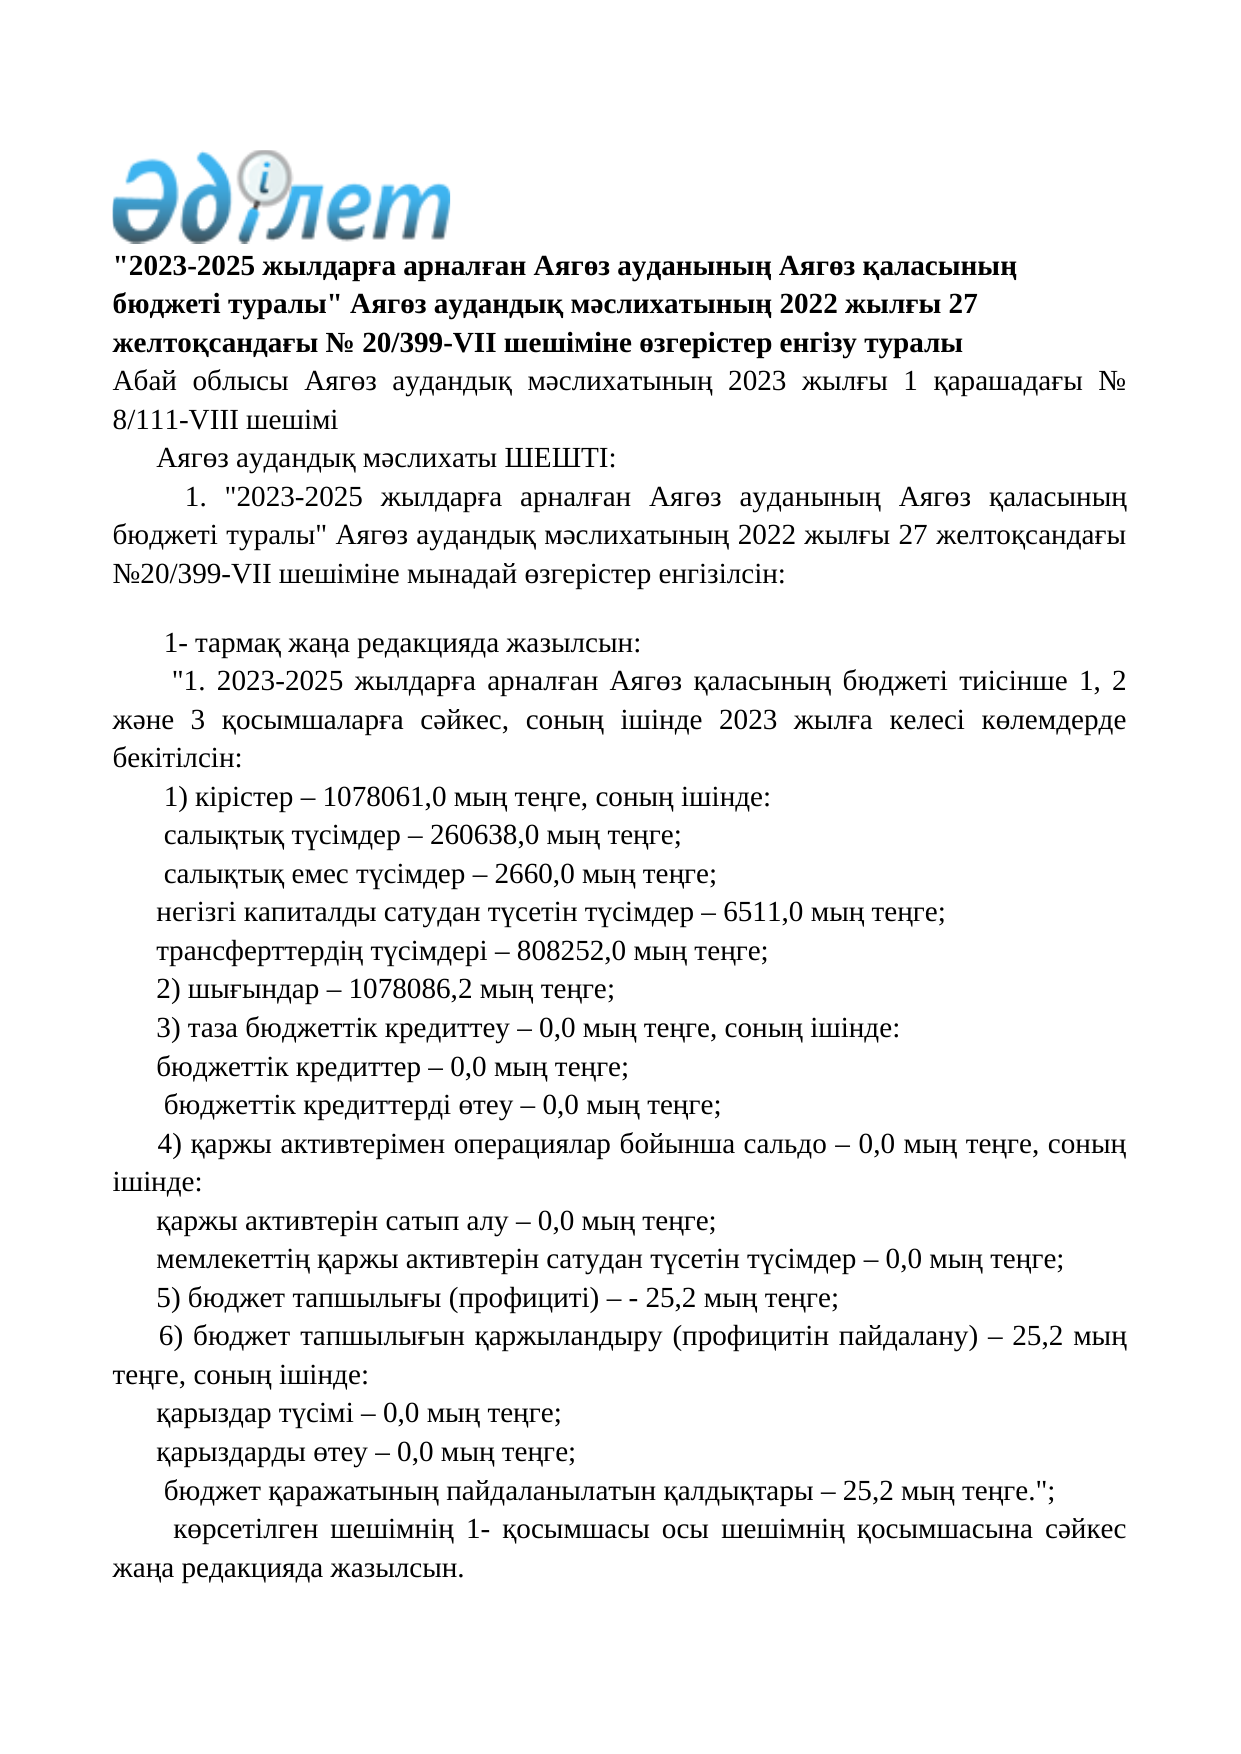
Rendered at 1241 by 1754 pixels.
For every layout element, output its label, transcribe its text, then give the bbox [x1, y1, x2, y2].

text бюджеттік кредиттер – 0,0 мың теңге; [112, 1049, 1128, 1082]
picture [112, 150, 451, 244]
text 5) бюджет тапшылығы (профициті) – - 25,2 мың теңге; [112, 1280, 1128, 1313]
text "2023-2025 жылдарға арналған Аягөз ауданының Аягөз қаласының бюджеті туралы" Аягөз аудандық мәслихатының 2022 жылғы 27 желтоқсандағы № 20/399-VІІ шешіміне өзгерістер енгізу туралы [112, 248, 1128, 358]
text қарыздарды өтеу – 0,0 мың теңге; [112, 1434, 1128, 1468]
text 6) бюджет тапшылығын қаржыландыру (профицитін пайдалану) – 25,2 мың теңге, соның ішінде: [112, 1318, 1128, 1391]
text қаржы активтерін сатып алу – 0,0 мың теңге; [112, 1203, 1128, 1236]
text бюджет қаражатының пайдаланылатын қалдықтары – 25,2 мың теңге."; [112, 1473, 1128, 1506]
text негізгі капиталды сатудан түсетін түсімдер – 6511,0 мың теңге; [112, 894, 1128, 928]
text 1. "2023-2025 жылдарға арналған Аягөз ауданының Аягөз қаласының бюджеті туралы" Аягөз аудандық мәслихатының 2022 жылғы 27 желтоқсандағы №20/399-VІІ шешіміне мынадай өзгерістер енгізілсін: [112, 479, 1128, 589]
text трансферттердің түсімдері – 808252,0 мың теңге; [112, 933, 1128, 967]
text 1- тармақ жаңа редакцияда жазылсын: [112, 625, 1128, 658]
text Аягөз аудандық мәслихаты ШЕШТІ: [112, 440, 1128, 474]
text мемлекеттің қаржы активтерін сатудан түсетін түсімдер – 0,0 мың теңге; [112, 1241, 1128, 1275]
text салықтық түсімдер – 260638,0 мың теңге; [112, 817, 1128, 851]
text салықтық емес түсімдер – 2660,0 мың теңге; [112, 856, 1128, 889]
text қарыздар түсімі – 0,0 мың теңге; [112, 1396, 1128, 1429]
text 4) қаржы активтерімен операциялар бойынша сальдо – 0,0 мың теңге, соның ішінде: [112, 1126, 1128, 1198]
text 1) кірістер – 1078061,0 мың теңге, соның ішінде: [112, 779, 1128, 812]
text 2) шығындар – 1078086,2 мың теңге; [112, 972, 1128, 1005]
text Абай облысы Аягөз аудандық мәслихатының 2023 жылғы 1 қарашадағы № 8/111-VIII шешімі [112, 363, 1128, 435]
text көрсетілген шешімнің 1- қосымшасы осы шешімнің қосымшасына сәйкес жаңа редакцияда жазылсын. [112, 1511, 1128, 1583]
text "1. 2023-2025 жылдарға арналған Аягөз қаласының бюджеті тиісінше 1, 2 және 3 қосымшаларға сәйкес, соның ішінде 2023 жылға келесі көлемдерде бекітілсін: [112, 663, 1128, 774]
text 3) таза бюджеттік кредиттеу – 0,0 мың теңге, соның ішінде: [112, 1010, 1128, 1044]
text бюджеттік кредиттерді өтеу – 0,0 мың теңге; [112, 1087, 1128, 1121]
